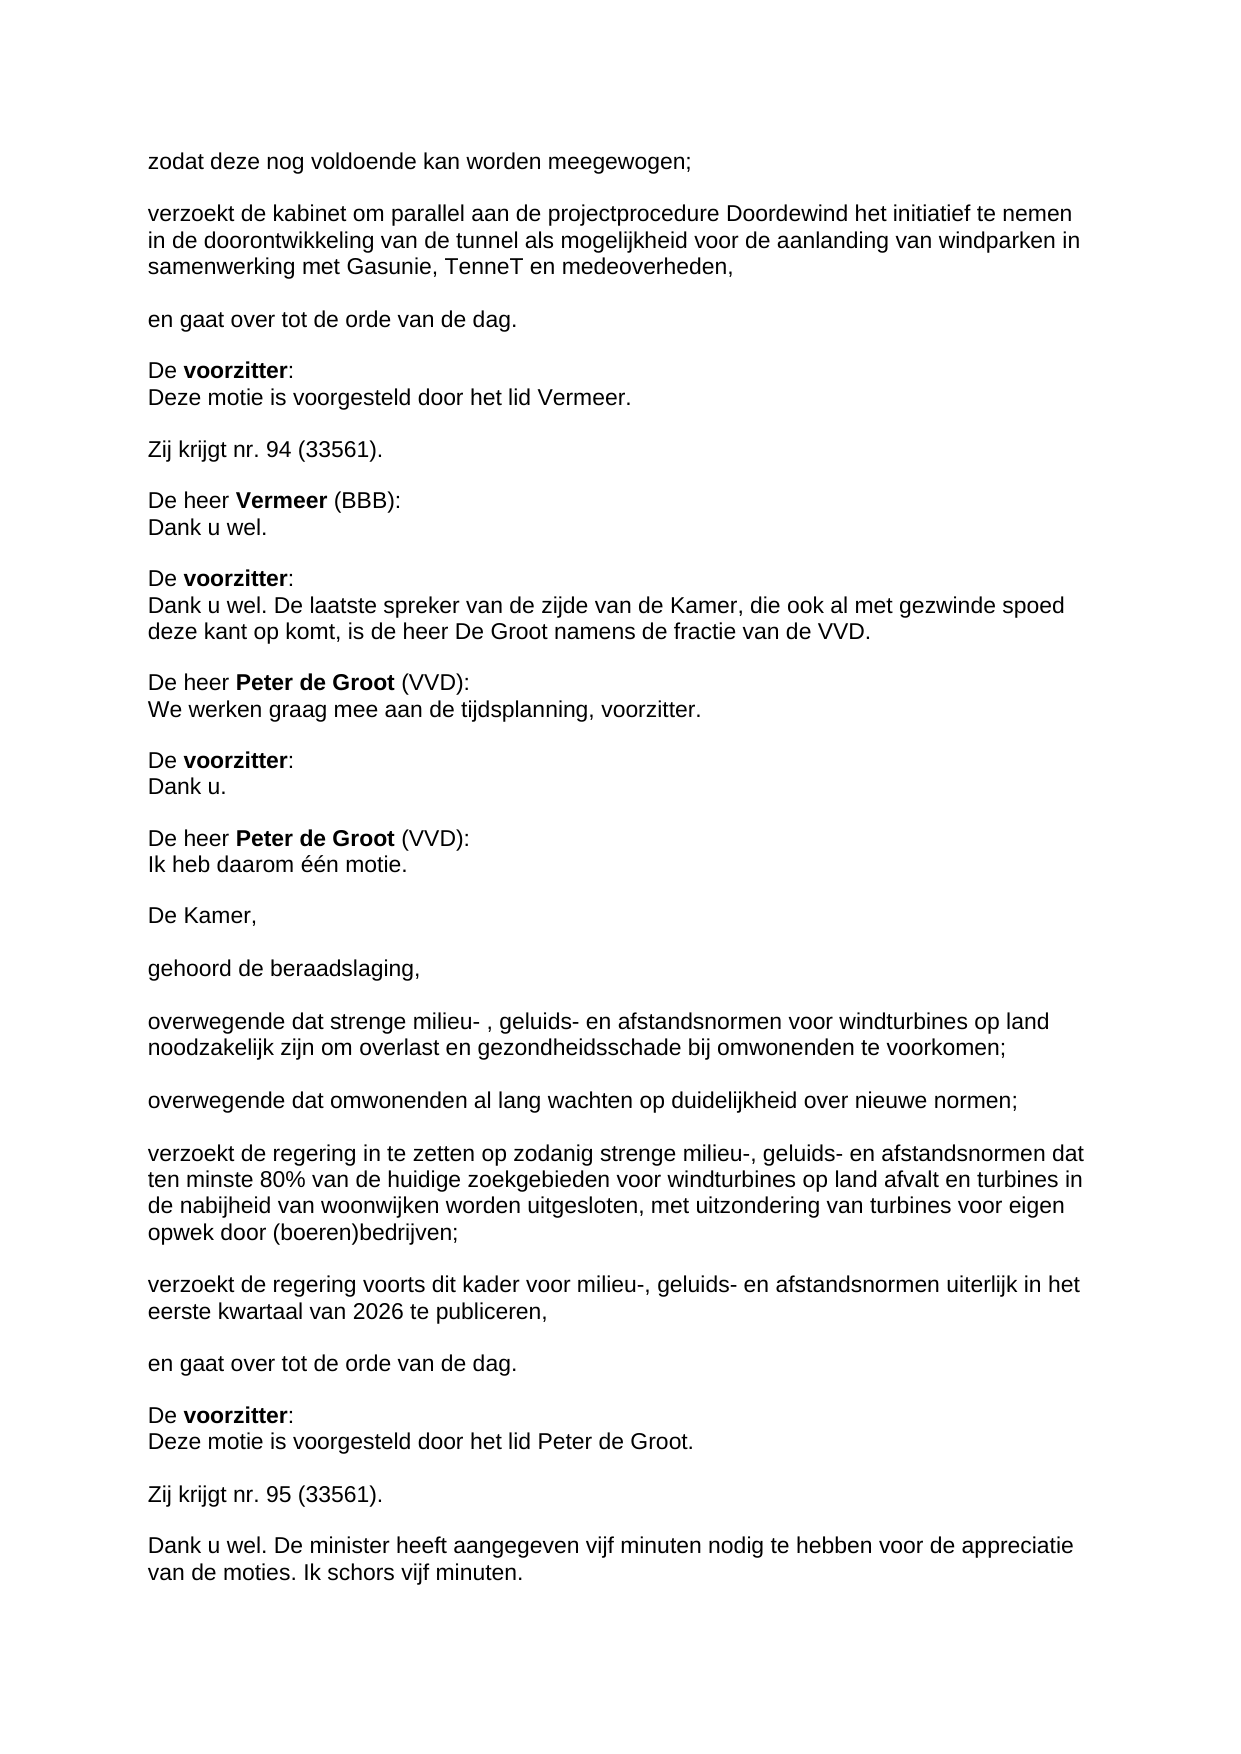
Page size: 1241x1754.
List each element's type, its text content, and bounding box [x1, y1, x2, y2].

text De Kamer, gehoord de beraadslaging, overwegende dat strenge milieu- , geluids- en afstandsnormen voor windturbines op land noodzakelijk zijn om overlast en gezondheidsschade bij omwonenden te voorkomen; overwegende dat omwonenden al lang wachten op duidelijkheid over nieuwe normen; verzoekt de regering in te zetten op zodanig strenge milieu-, geluids- en afstandsnormen dat ten minste 80% van de huidige zoekgebieden voor windturbines op land afvalt en turbines in de nabijheid van woonwijken worden uitgesloten, met uitzondering van turbines voor eigen opwek door (boeren)bedrijven; verzoekt de regering voorts dit kader voor milieu-, geluids- en afstandsnormen uiterlijk in het eerste kwartaal van 2026 te publiceren, en gaat over tot de orde van de dag. [148, 902, 1093, 1377]
text De heer Vermeer (BBB): Dank u wel. [148, 487, 1093, 540]
text De voorzitter: Dank u wel. De laatste spreker van de zijde van de Kamer, die ook al met gezwinde spoed deze kant op komt, is de heer De Groot namens de fractie van de VVD. [148, 565, 1093, 644]
text De voorzitter: Dank u. [148, 747, 1093, 800]
text De voorzitter: Deze motie is voorgesteld door het lid Vermeer. Zij krijgt nr. 94 (33561). [148, 357, 1093, 462]
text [148, 148, 1093, 332]
text De voorzitter: Deze motie is voorgesteld door het lid Peter de Groot. Zij krijgt nr. 95 (33561). [148, 1402, 1093, 1507]
text De heer Peter de Groot (VVD): Ik heb daarom één motie. [148, 825, 1093, 877]
text Dank u wel. De minister heeft aangegeven vijf minuten nodig te hebben voor de appreciatie van de moties. Ik schors vijf minuten. [148, 1532, 1093, 1585]
text De heer Peter de Groot (VVD): We werken graag mee aan de tijdsplanning, voorzitter. [148, 669, 1093, 722]
